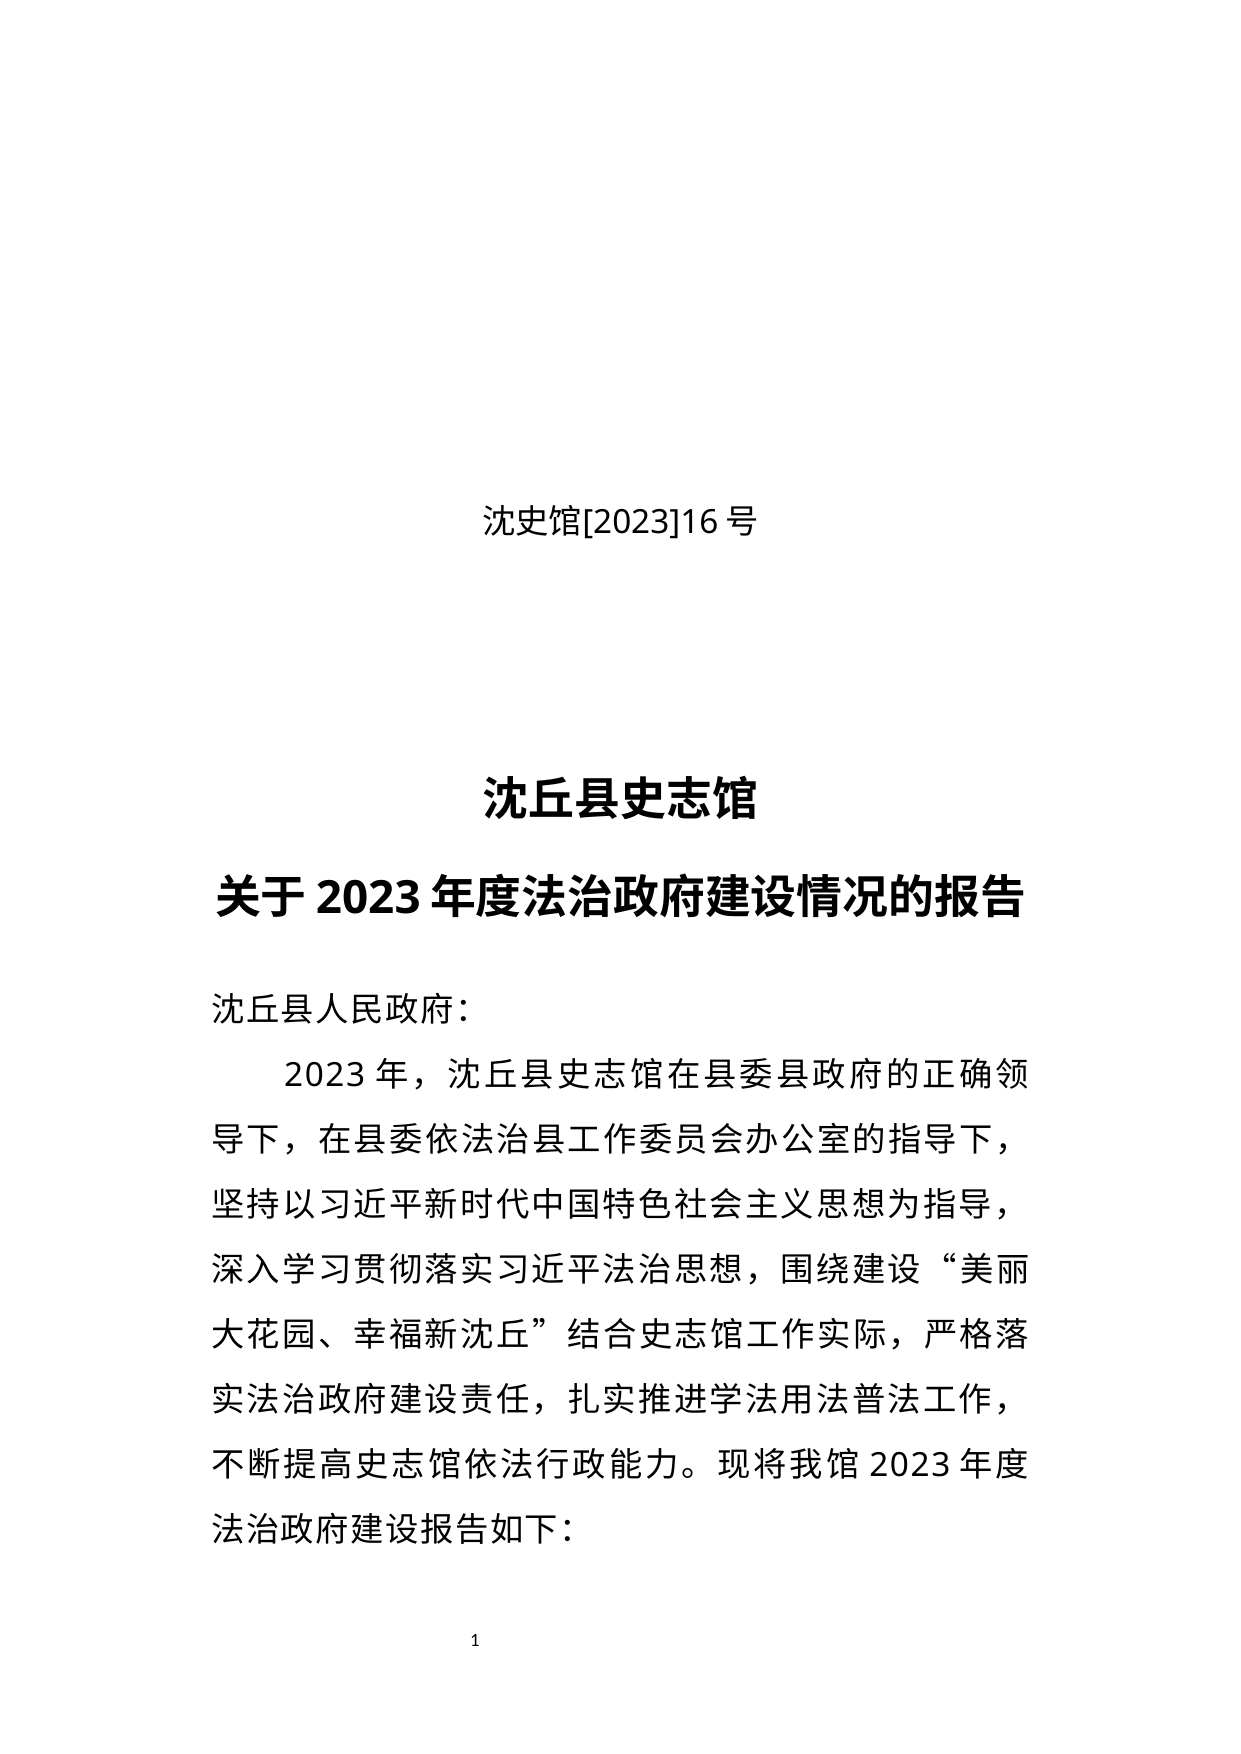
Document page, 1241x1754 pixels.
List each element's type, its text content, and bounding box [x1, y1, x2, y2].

text 沈丘县人民政府： [211, 974, 1029, 1039]
text 2023年，沈丘县史志馆在县委县政府的正确领导下，在县委依法治县工作委员会办公室的指导下，坚持以习近平新时代中国特色社会主义思想为指导，深入学习贯彻落实习近平法治思想，围绕建设“美丽大花园、幸福新沈丘”结合史志馆工作实际，严格落实法治政府建设责任，扎实推进学法用法普法工作，不断提高史志馆依法行政能力。现将我馆2023年度法治政府建设报告如下： [211, 1039, 1029, 1559]
subtitle 沈丘县史志馆 [187, 747, 1053, 844]
subtitle 沈史馆[2023]16号 [187, 487, 1053, 552]
subtitle 关于2023年度法治政府建设情况的报告 [187, 844, 1053, 942]
